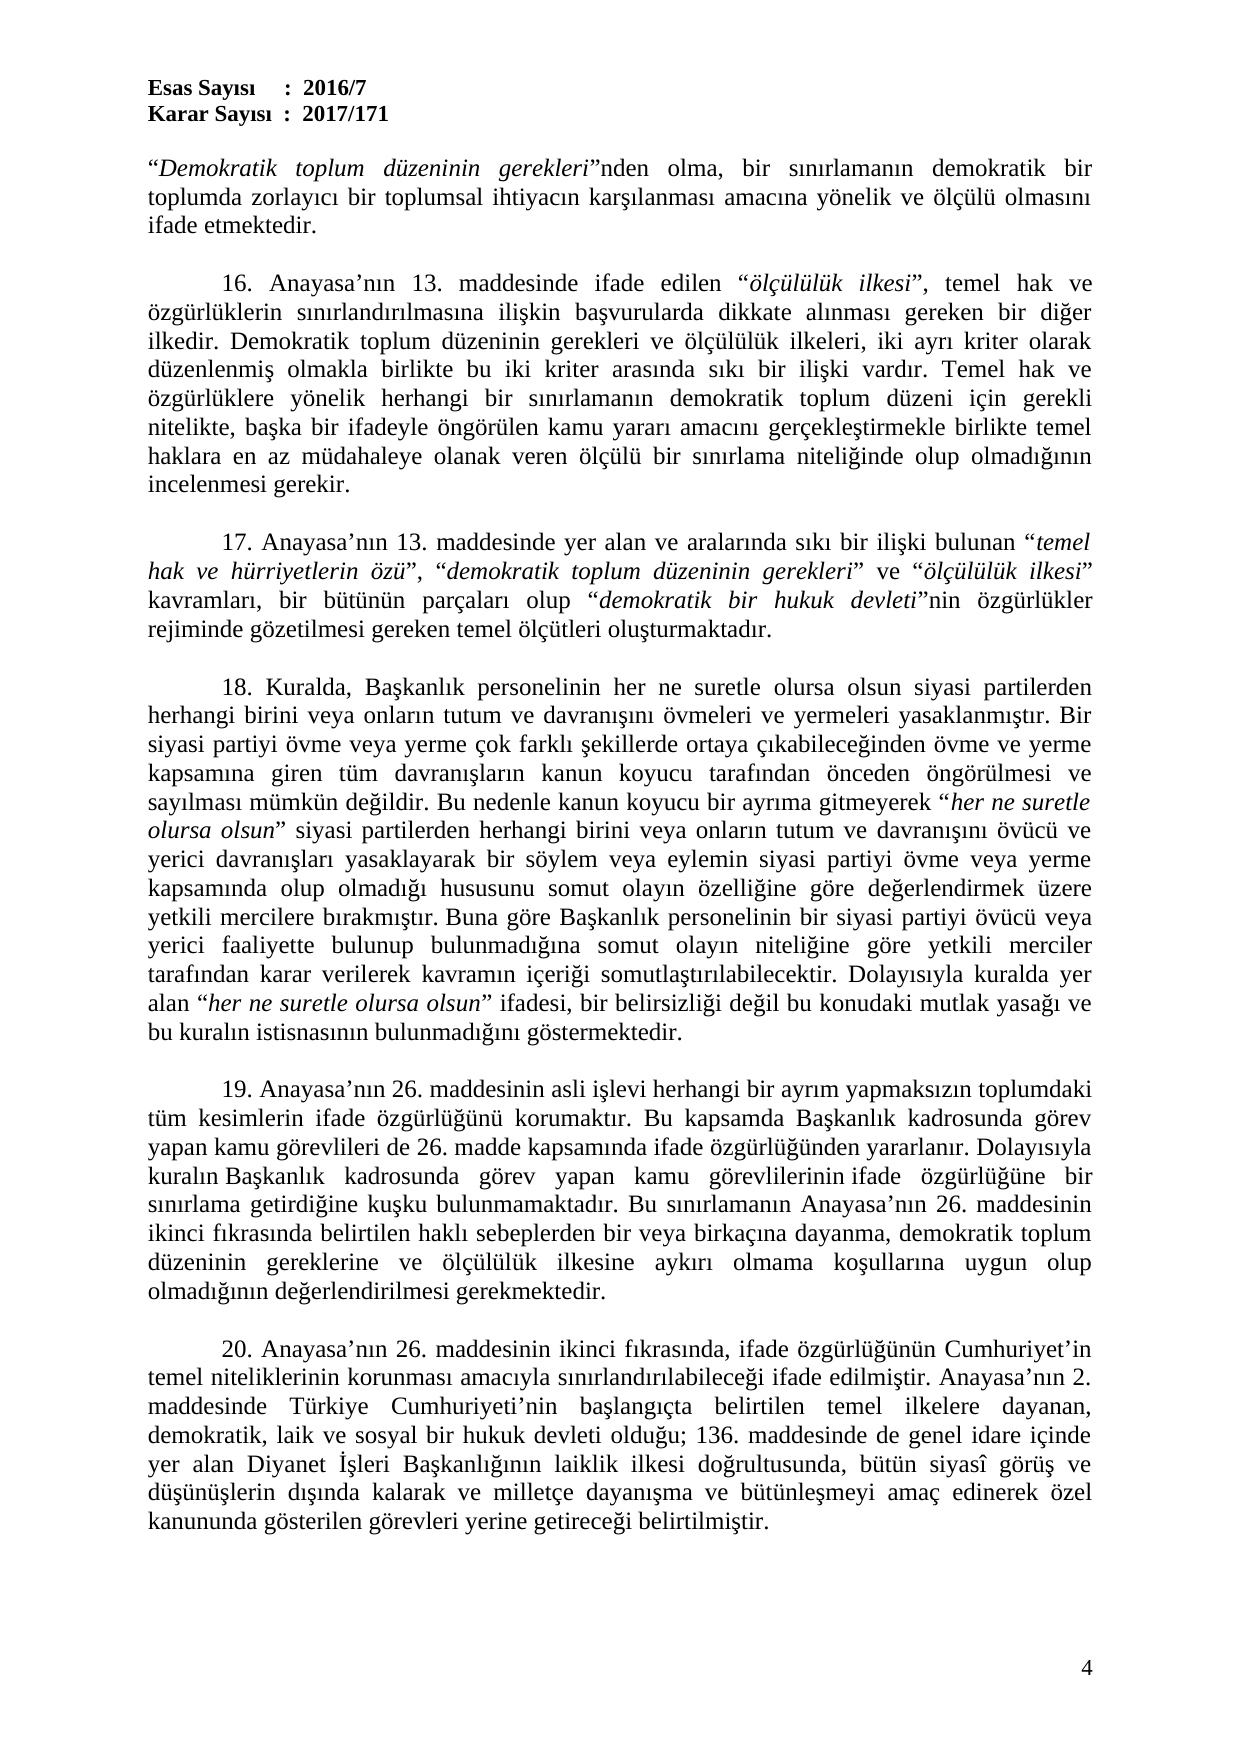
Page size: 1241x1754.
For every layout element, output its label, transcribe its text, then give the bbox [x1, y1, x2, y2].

text 17. Anayasa’nın 13. maddesinde yer alan ve aralarında sıkı bir ilişki bulunan “temel hak ve hürriyetlerin özü”, “demokratik toplum düzeninin gerekleri” ve “ölçülülük ilkesi” kavramları, bir bütünün parçaları olup “demokratik bir hukuk devleti”nin özgürlükler rejiminde gözetilmesi gereken temel ölçütleri oluşturmaktadır. [148, 527, 1093, 642]
text 18. Kuralda, Başkanlık personelinin her ne suretle olursa olsun siyasi partilerden herhangi birini veya onların tutum ve davranışını övmeleri ve yermeleri yasaklanmıştır. Bir siyasi partiyi övme veya yerme çok farklı şekillerde ortaya çıkabileceğinden övme ve yerme kapsamına giren tüm davranışların kanun koyucu tarafından önceden öngörülmesi ve sayılması mümkün değildir. Bu nedenle kanun koyucu bir ayrıma gitmeyerek “her ne suretle olursa olsun” siyasi partilerden herhangi birini veya onların tutum ve davranışını övücü ve yerici davranışları yasaklayarak bir söylem veya eylemin siyasi partiyi övme veya yerme kapsamında olup olmadığı hususunu somut olayın özelliğine göre değerlendirmek üzere yetkili mercilere bırakmıştır. Buna göre Başkanlık personelinin bir siyasi partiyi övücü veya yerici faaliyette bulunup bulunmadığına somut olayın niteliğine göre yetkili merciler tarafından karar verilerek kavramın içeriği somutlaştırılabilecektir. Dolayısıyla kuralda yer alan “her ne suretle olursa olsun” ifadesi, bir belirsizliği değil bu konudaki mutlak yasağı ve bu kuralın istisnasının bulunmadığını göstermektedir. [148, 672, 1093, 1045]
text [148, 153, 1093, 239]
text 20. Anayasa’nın 26. maddesinin ikinci fıkrasında, ifade özgürlüğünün Cumhuriyet’in temel niteliklerinin korunması amacıyla sınırlandırılabileceği ifade edilmiştir. Anayasa’nın 2. maddesinde Türkiye Cumhuriyeti’nin başlangıçta belirtilen temel ilkelere dayanan, demokratik, laik ve sosyal bir hukuk devleti olduğu; 136. maddesinde de genel idare içinde yer alan Diyanet İşleri Başkanlığının laiklik ilkesi doğrultusunda, bütün siyasî görüş ve düşünüşlerin dışında kalarak ve milletçe dayanışma ve bütünleşmeyi amaç edinerek özel kanununda gösterilen görevleri yerine getireceği belirtilmiştir. [148, 1334, 1093, 1535]
text 19. Anayasa’nın 26. maddesinin asli işlevi herhangi bir ayrım yapmaksızın toplumdaki tüm kesimlerin ifade özgürlüğünü korumaktır. Bu kapsamda Başkanlık kadrosunda görev yapan kamu görevlileri de 26. madde kapsamında ifade özgürlüğünden yararlanır. Dolayısıyla kuralın Başkanlık kadrosunda görev yapan kamu görevlilerinin ifade özgürlüğüne bir sınırlama getirdiğine kuşku bulunmamaktadır. Bu sınırlamanın Anayasa’nın 26. maddesinin ikinci fıkrasında belirtilen haklı sebeplerden bir veya birkaçına dayanma, demokratik toplum düzeninin gereklerine ve ölçülülük ilkesine aykırı olmama koşullarına uygun olup olmadığının değerlendirilmesi gerekmektedir. [148, 1074, 1093, 1304]
text 16. Anayasa’nın 13. maddesinde ifade edilen “ölçülülük ilkesi”, temel hak ve özgürlüklerin sınırlandırılmasına ilişkin başvurularda dikkate alınması gereken bir diğer ilkedir. Demokratik toplum düzeninin gerekleri ve ölçülülük ilkeleri, iki ayrı kriter olarak düzenlenmiş olmakla birlikte bu iki kriter arasında sıkı bir ilişki vardır. Temel hak ve özgürlüklere yönelik herhangi bir sınırlamanın demokratik toplum düzeni için gerekli nitelikte, başka bir ifadeyle öngörülen kamu yararı amacını gerçekleştirmekle birlikte temel haklara en az müdahaleye olanak veren ölçülü bir sınırlama niteliğinde olup olmadığının incelenmesi gerekir. [148, 268, 1093, 498]
